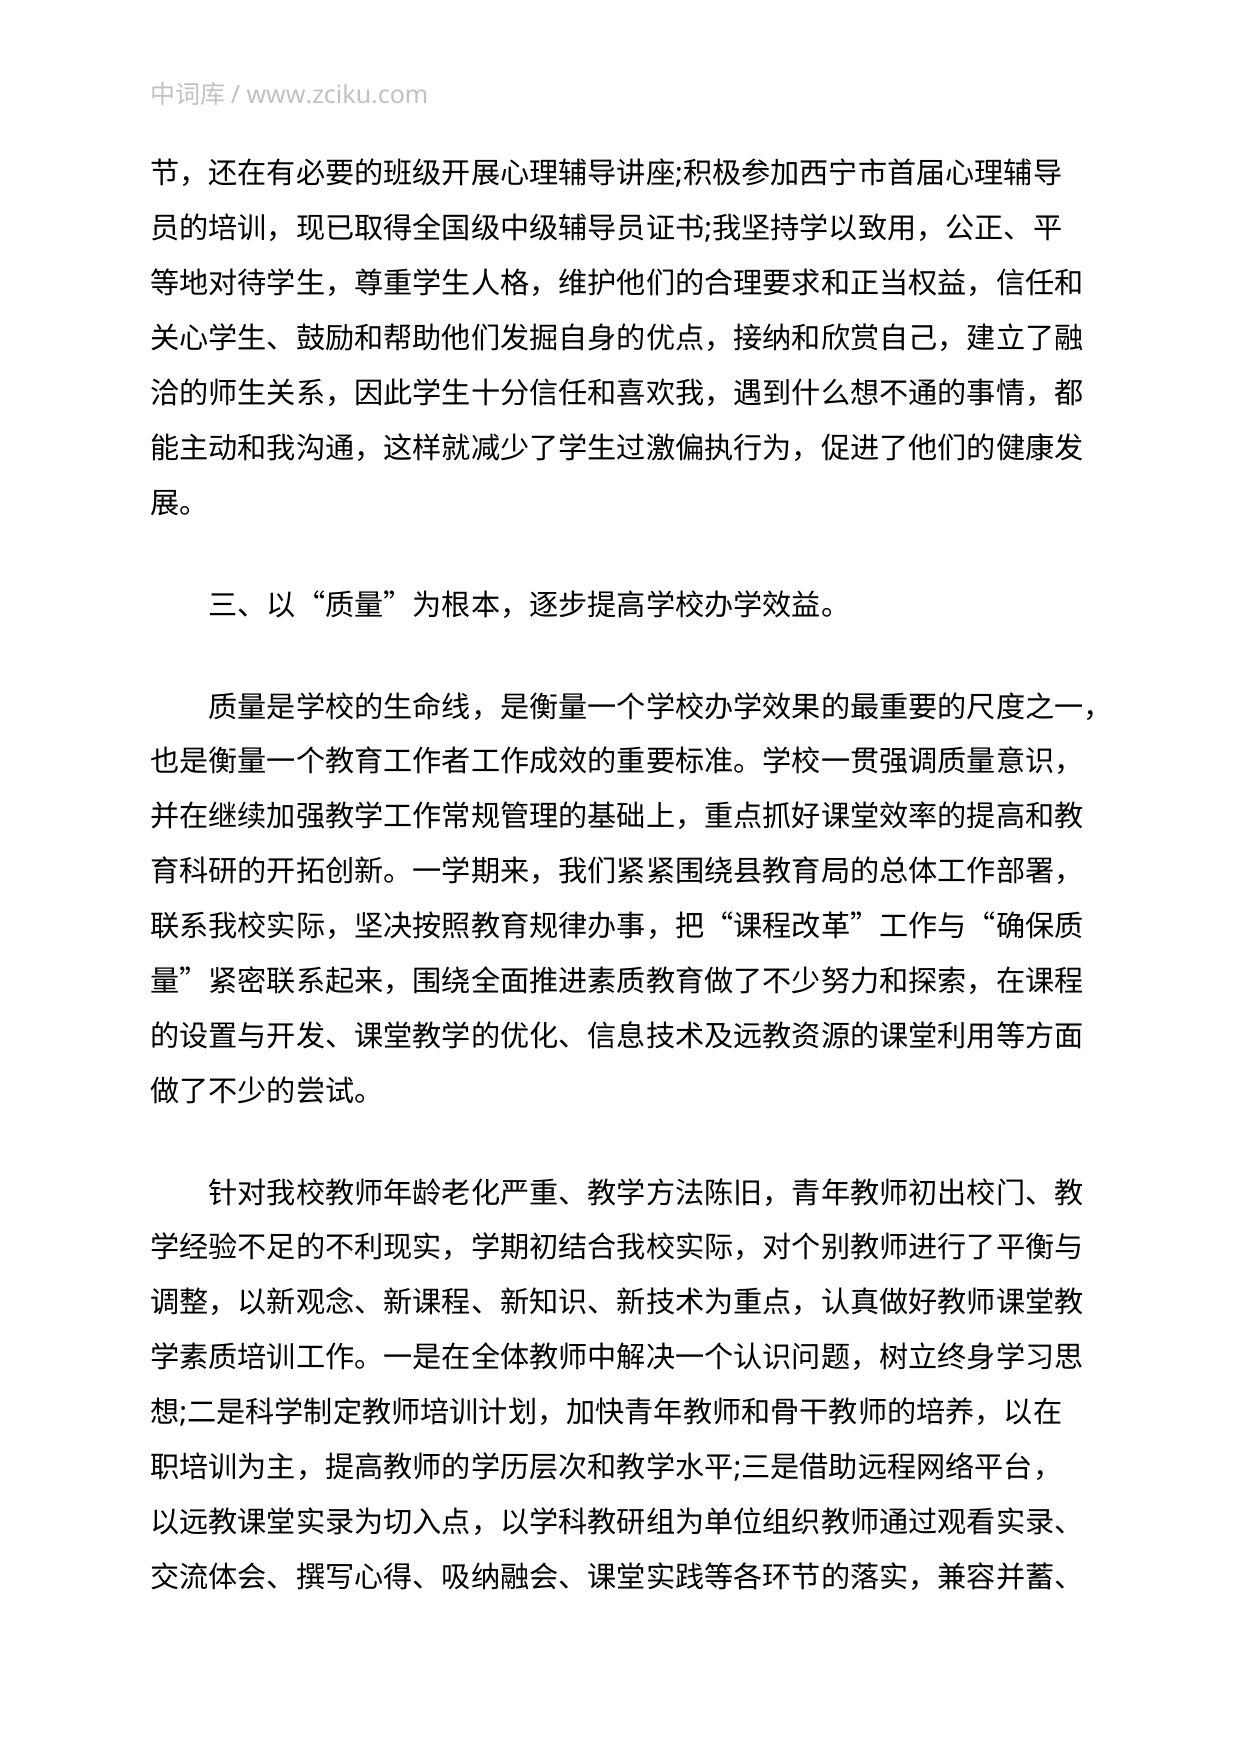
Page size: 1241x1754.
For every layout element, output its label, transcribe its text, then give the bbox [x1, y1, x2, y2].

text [150, 1169, 1090, 1596]
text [150, 150, 1090, 522]
text 质量是学校的生命线，是衡量一个学校办学效果的最重要的尺度之一，也是衡量一个教育工作者工作成效的重要标准。学校一贯强调质量意识，并在继续加强教学工作常规管理的基础上，重点抓好课堂效率的提高和教育科研的开拓创新。一学期来，我们紧紧围绕县教育局的总体工作部署，联系我校实际，坚决按照教育规律办事，把“课程改革”工作与“确保质量”紧密联系起来，围绕全面推进素质教育做了不少努力和探索，在课程的设置与开发、课堂教学的优化、信息技术及远教资源的课堂利用等方面做了不少的尝试。 [150, 683, 1090, 1110]
text 三、以“质量”为根本，逐步提高学校办学效益。 [150, 581, 1090, 624]
